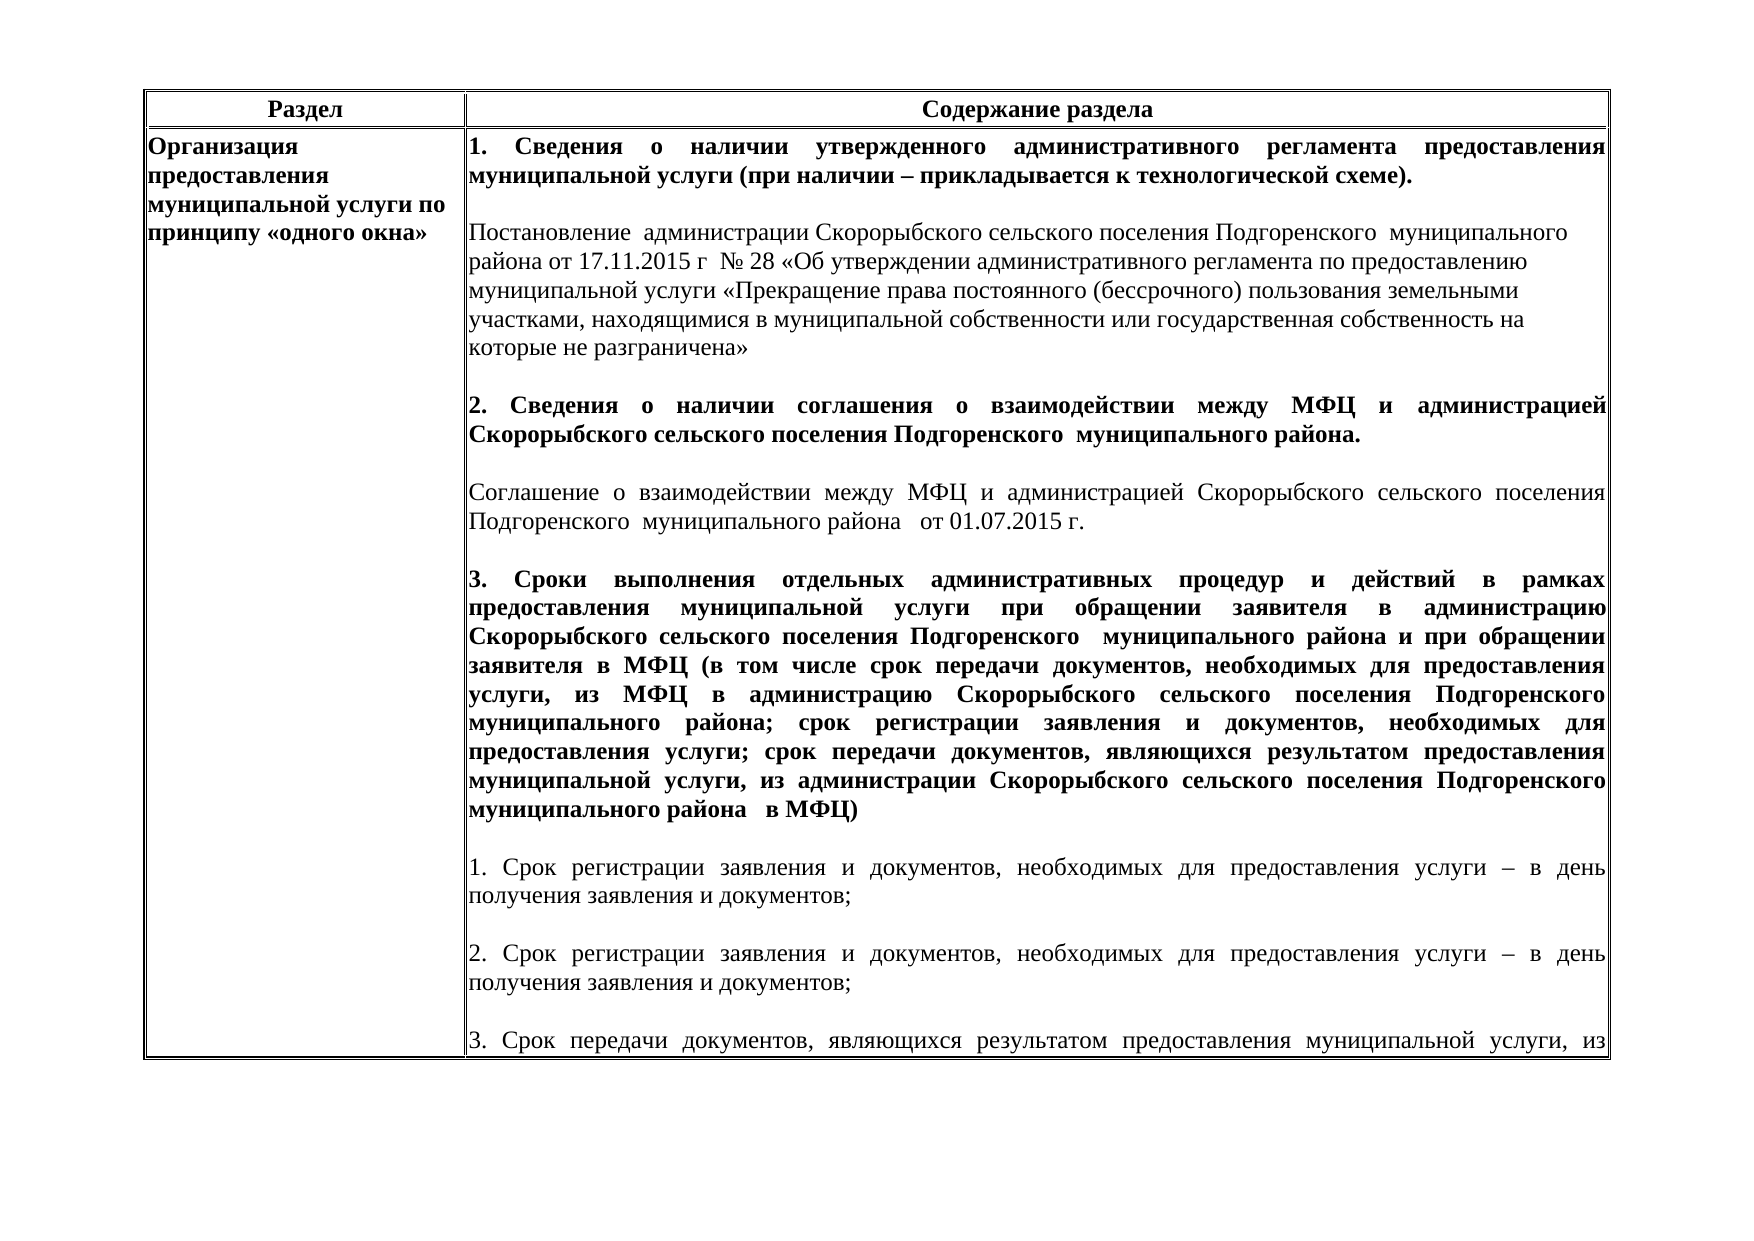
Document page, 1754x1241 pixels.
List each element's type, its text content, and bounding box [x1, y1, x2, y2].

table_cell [145, 126, 466, 1056]
table_header Раздел [147, 92, 466, 126]
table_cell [466, 126, 1609, 1056]
table_header Содержание раздела [466, 92, 1608, 126]
